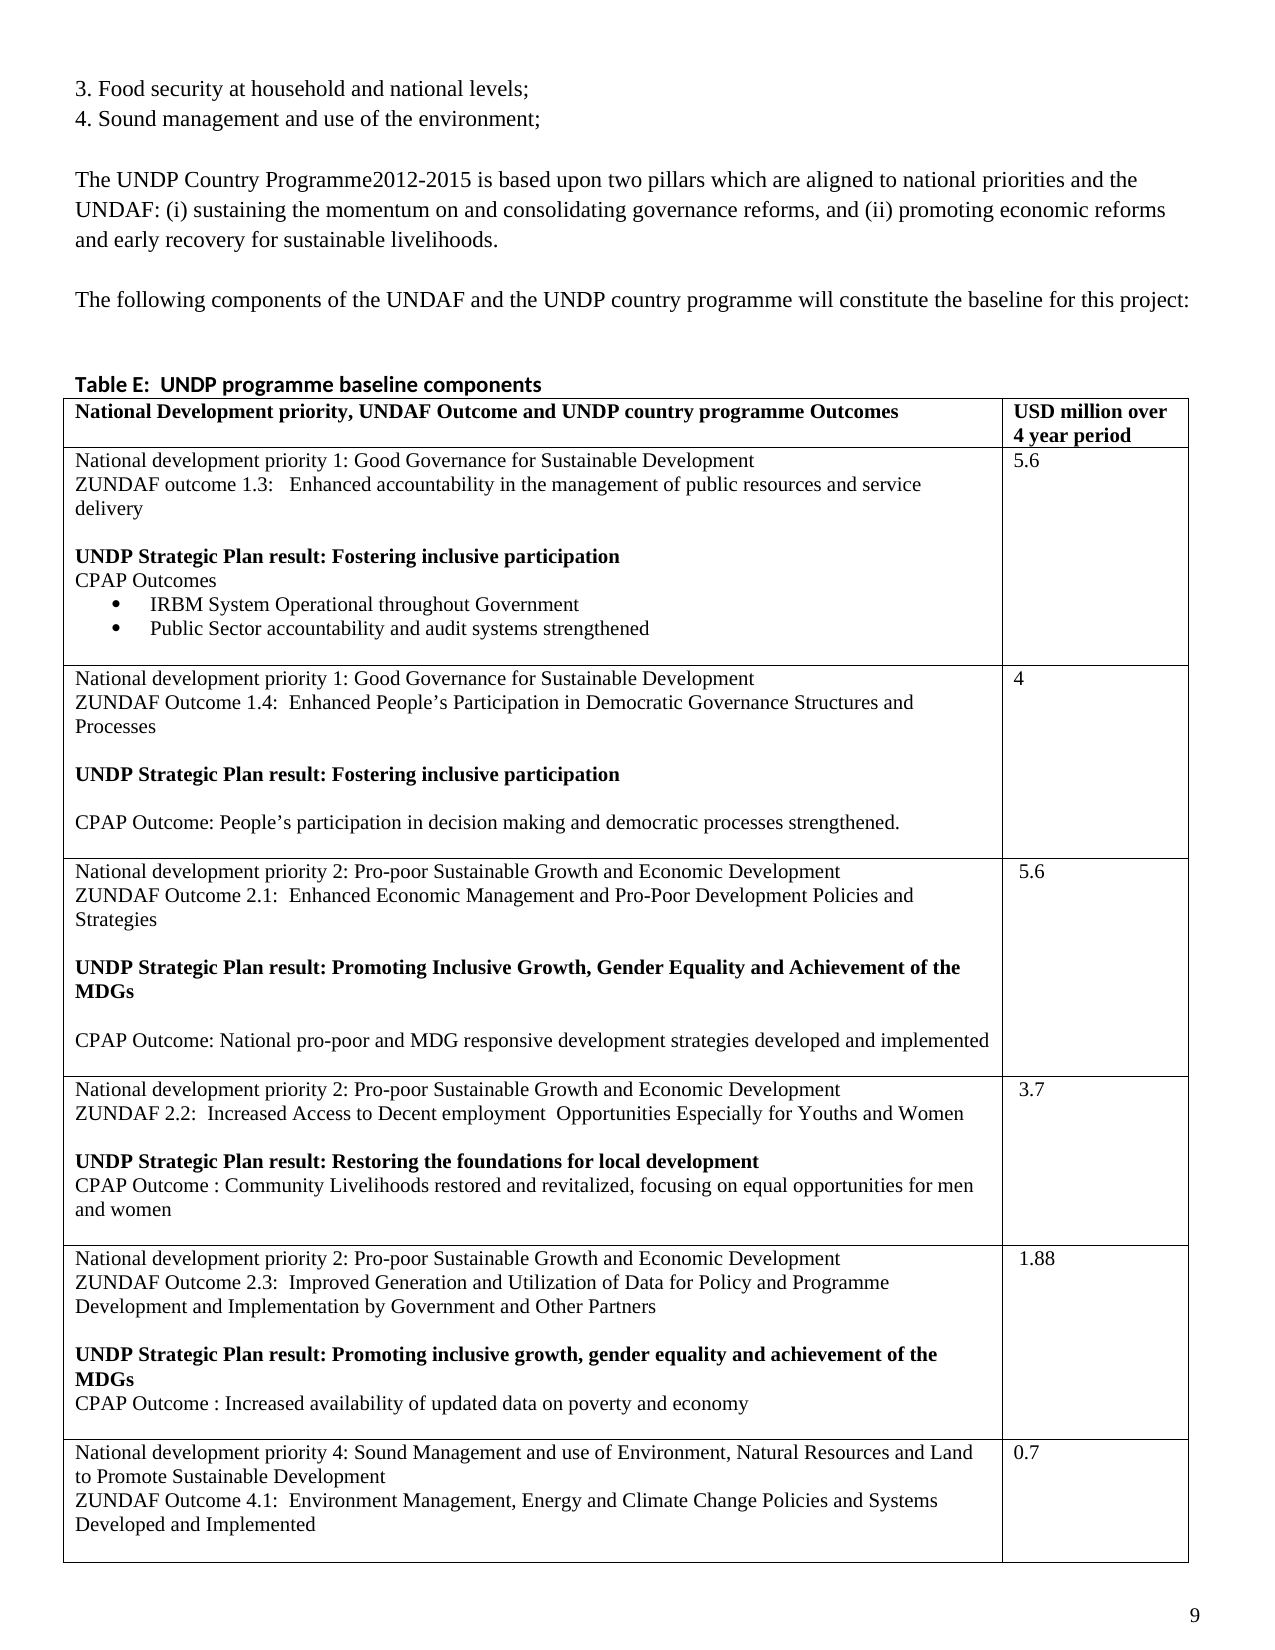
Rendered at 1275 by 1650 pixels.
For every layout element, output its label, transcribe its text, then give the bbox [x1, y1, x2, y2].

table_cell National development priority 1: Good Governance for Sustainable Development ZUNDAF outcome 1.3: Enhanced accountability in the management of public resources and service delivery UNDP Strategic Plan result: Fostering inclusive participation CPAP Outcomes IRBM System Operational throughout Government Public Sector accountability and audit systems strengthened [64, 448, 1002, 664]
table_cell National development priority 2: Pro-poor Sustainable Growth and Economic Development ZUNDAF 2.2: Increased Access to Decent employment Opportunities Especially for Youths and Women UNDP Strategic Plan result: Restoring the foundations for local development CPAP Outcome : Community Livelihoods restored and revitalized, focusing on equal opportunities for men and women [64, 1077, 1002, 1245]
table_cell 3.7 [1003, 1077, 1188, 1245]
text The UNDP Country Programme2012-2015 is based upon two pillars which are aligned to national priorities and the UNDAF: (i) sustaining the momentum on and consolidating governance reforms, and (ii) promoting economic reforms and early recovery for sustainable livelihoods. [75, 166, 1200, 252]
text 3. Food security at household and national levels; [75, 75, 1200, 101]
table_cell National development priority 2: Pro-poor Sustainable Growth and Economic Development ZUNDAF Outcome 2.1: Enhanced Economic Management and Pro-Poor Development Policies and Strategies UNDP Strategic Plan result: Promoting Inclusive Growth, Gender Equality and Achievement of the MDGs CPAP Outcome: National pro-poor and MDG responsive development strategies developed and implemented [64, 859, 1002, 1076]
text Table E: UNDP programme baseline components [75, 370, 1200, 398]
text The following components of the UNDAF and the UNDP country programme will constitute the baseline for this project: [75, 286, 1200, 313]
table_header USD million over 4 year period [1003, 399, 1188, 447]
table_cell National development priority 1: Good Governance for Sustainable Development ZUNDAF Outcome 1.4: Enhanced People’s Participation in Democratic Governance Structures and Processes UNDP Strategic Plan result: Fostering inclusive participation CPAP Outcome: People’s participation in decision making and democratic processes strengthened. [64, 666, 1002, 858]
table_cell 4 [1003, 666, 1188, 858]
table_cell 5.6 [1003, 859, 1188, 1076]
table_cell 1.88 [1003, 1246, 1188, 1439]
text 4. Sound management and use of the environment; [75, 105, 1200, 132]
table_cell 0.7 [1003, 1440, 1188, 1562]
table_cell National development priority 2: Pro-poor Sustainable Growth and Economic Development ZUNDAF Outcome 2.3: Improved Generation and Utilization of Data for Policy and Programme Development and Implementation by Government and Other Partners UNDP Strategic Plan result: Promoting inclusive growth, gender equality and achievement of the MDGs CPAP Outcome : Increased availability of updated data on poverty and economy [64, 1246, 1002, 1439]
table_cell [64, 1440, 1002, 1562]
table_header National Development priority, UNDAF Outcome and UNDP country programme Outcomes [64, 399, 1002, 447]
table_cell 5.6 [1003, 448, 1188, 664]
